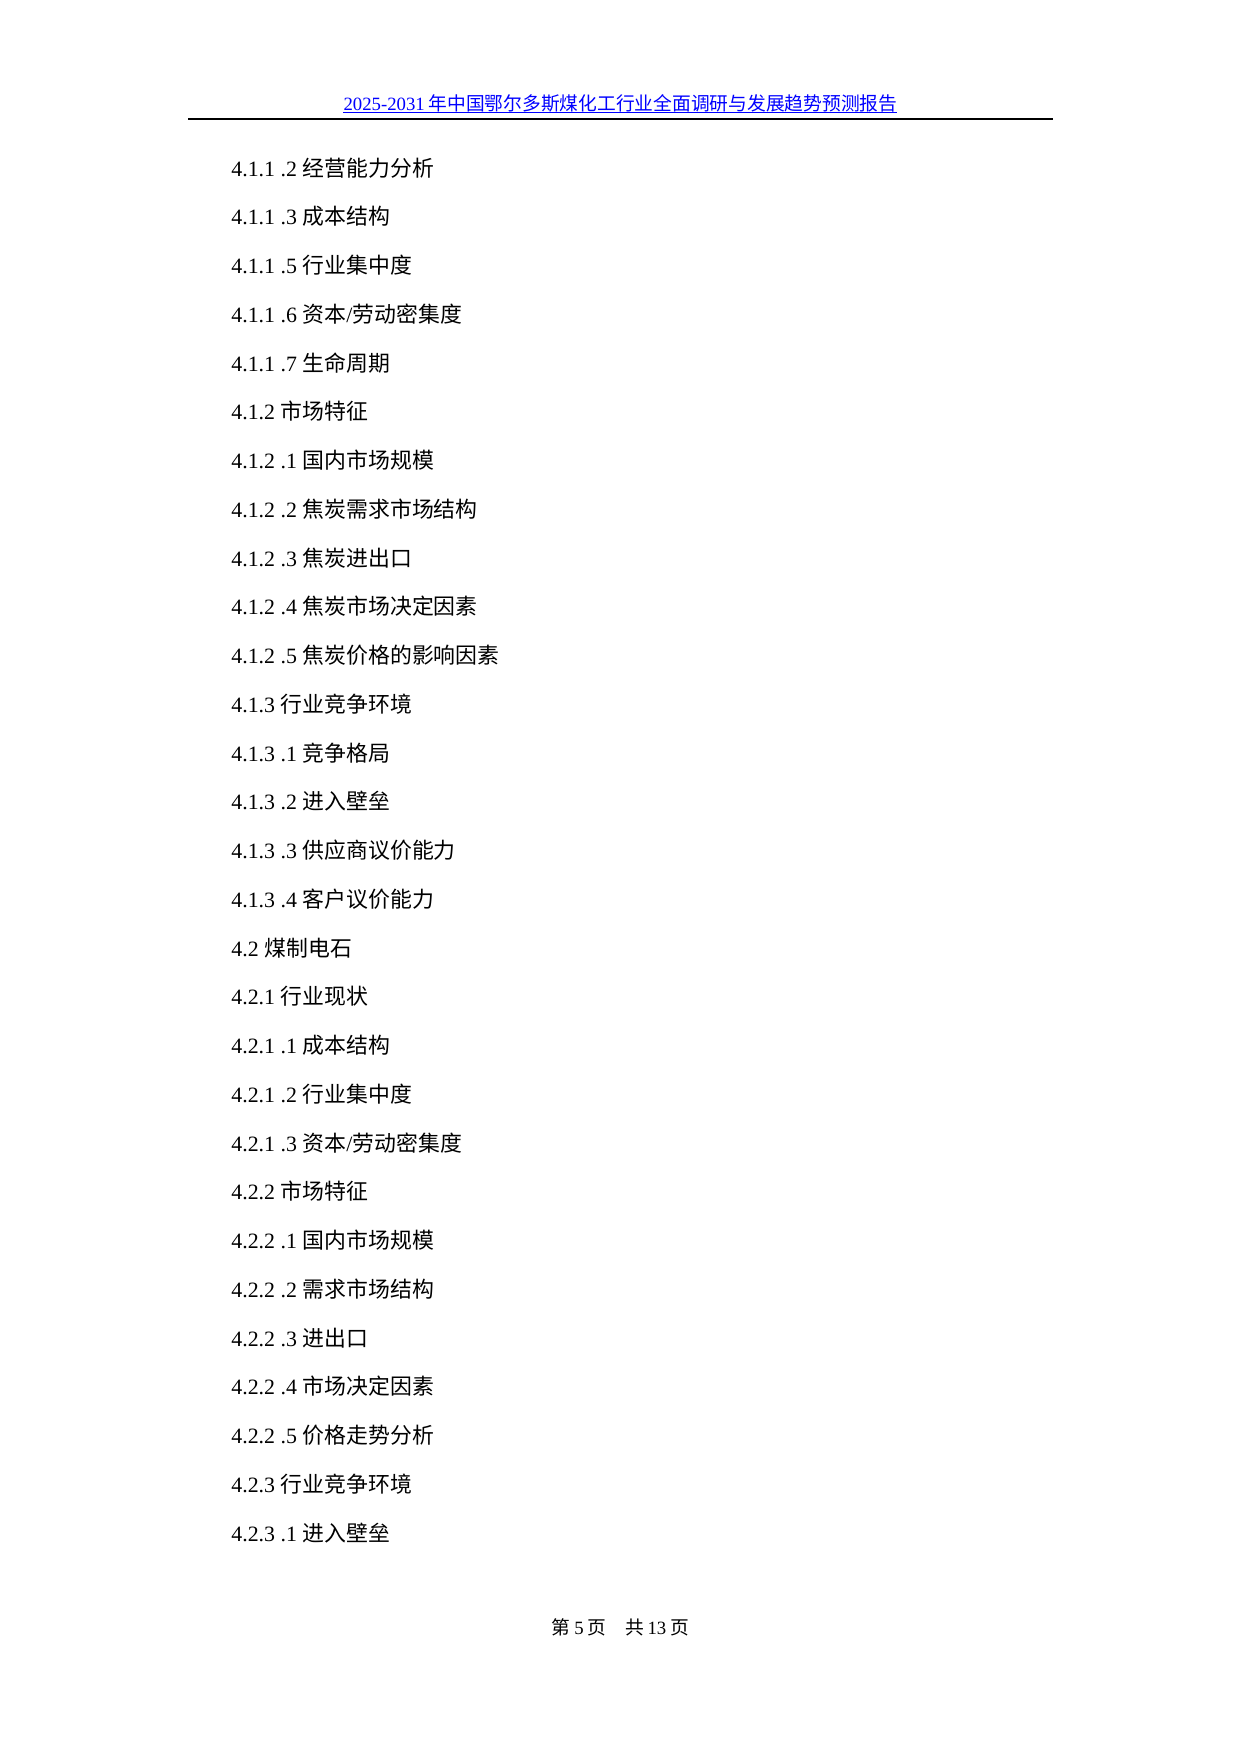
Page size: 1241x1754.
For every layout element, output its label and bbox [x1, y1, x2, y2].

text [187, 150, 1053, 1548]
